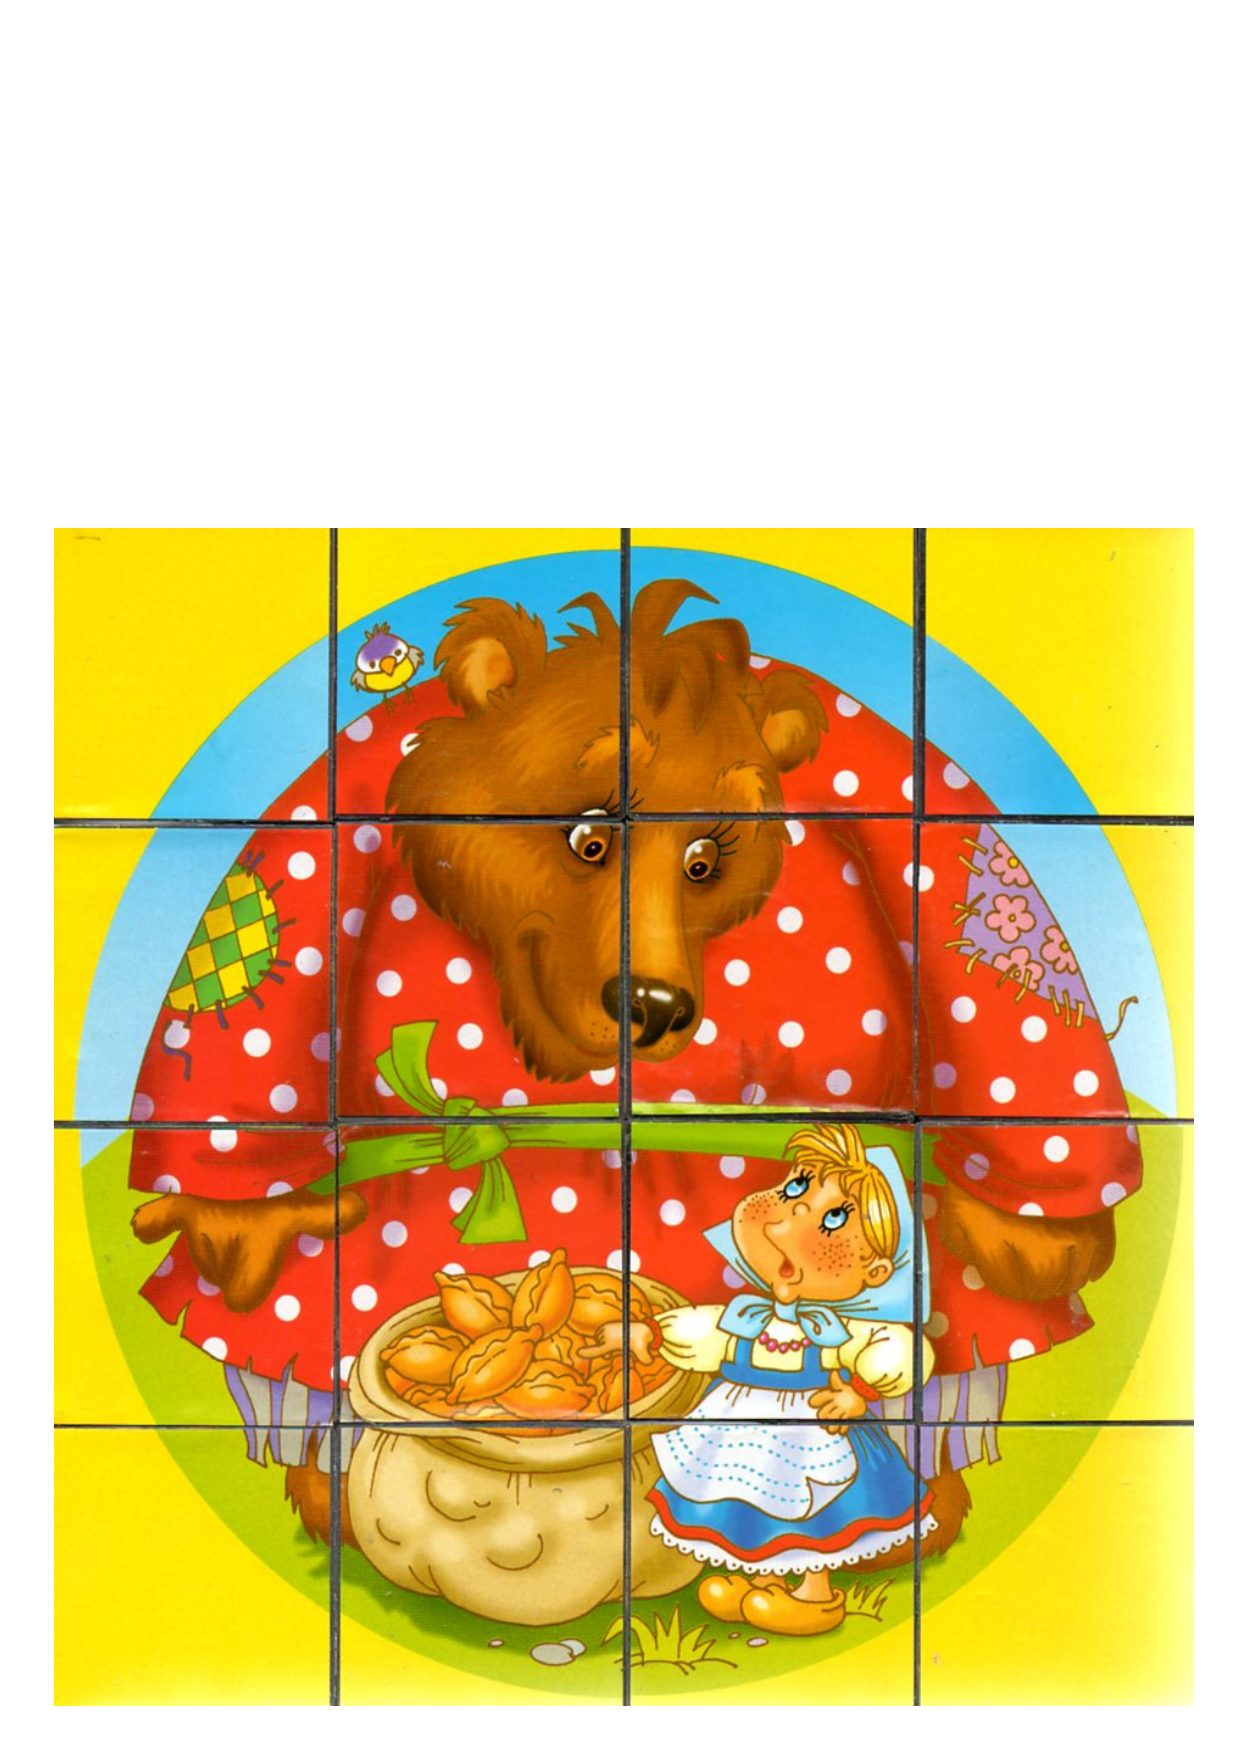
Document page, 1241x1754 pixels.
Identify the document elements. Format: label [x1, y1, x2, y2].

picture [53, 528, 1194, 1704]
